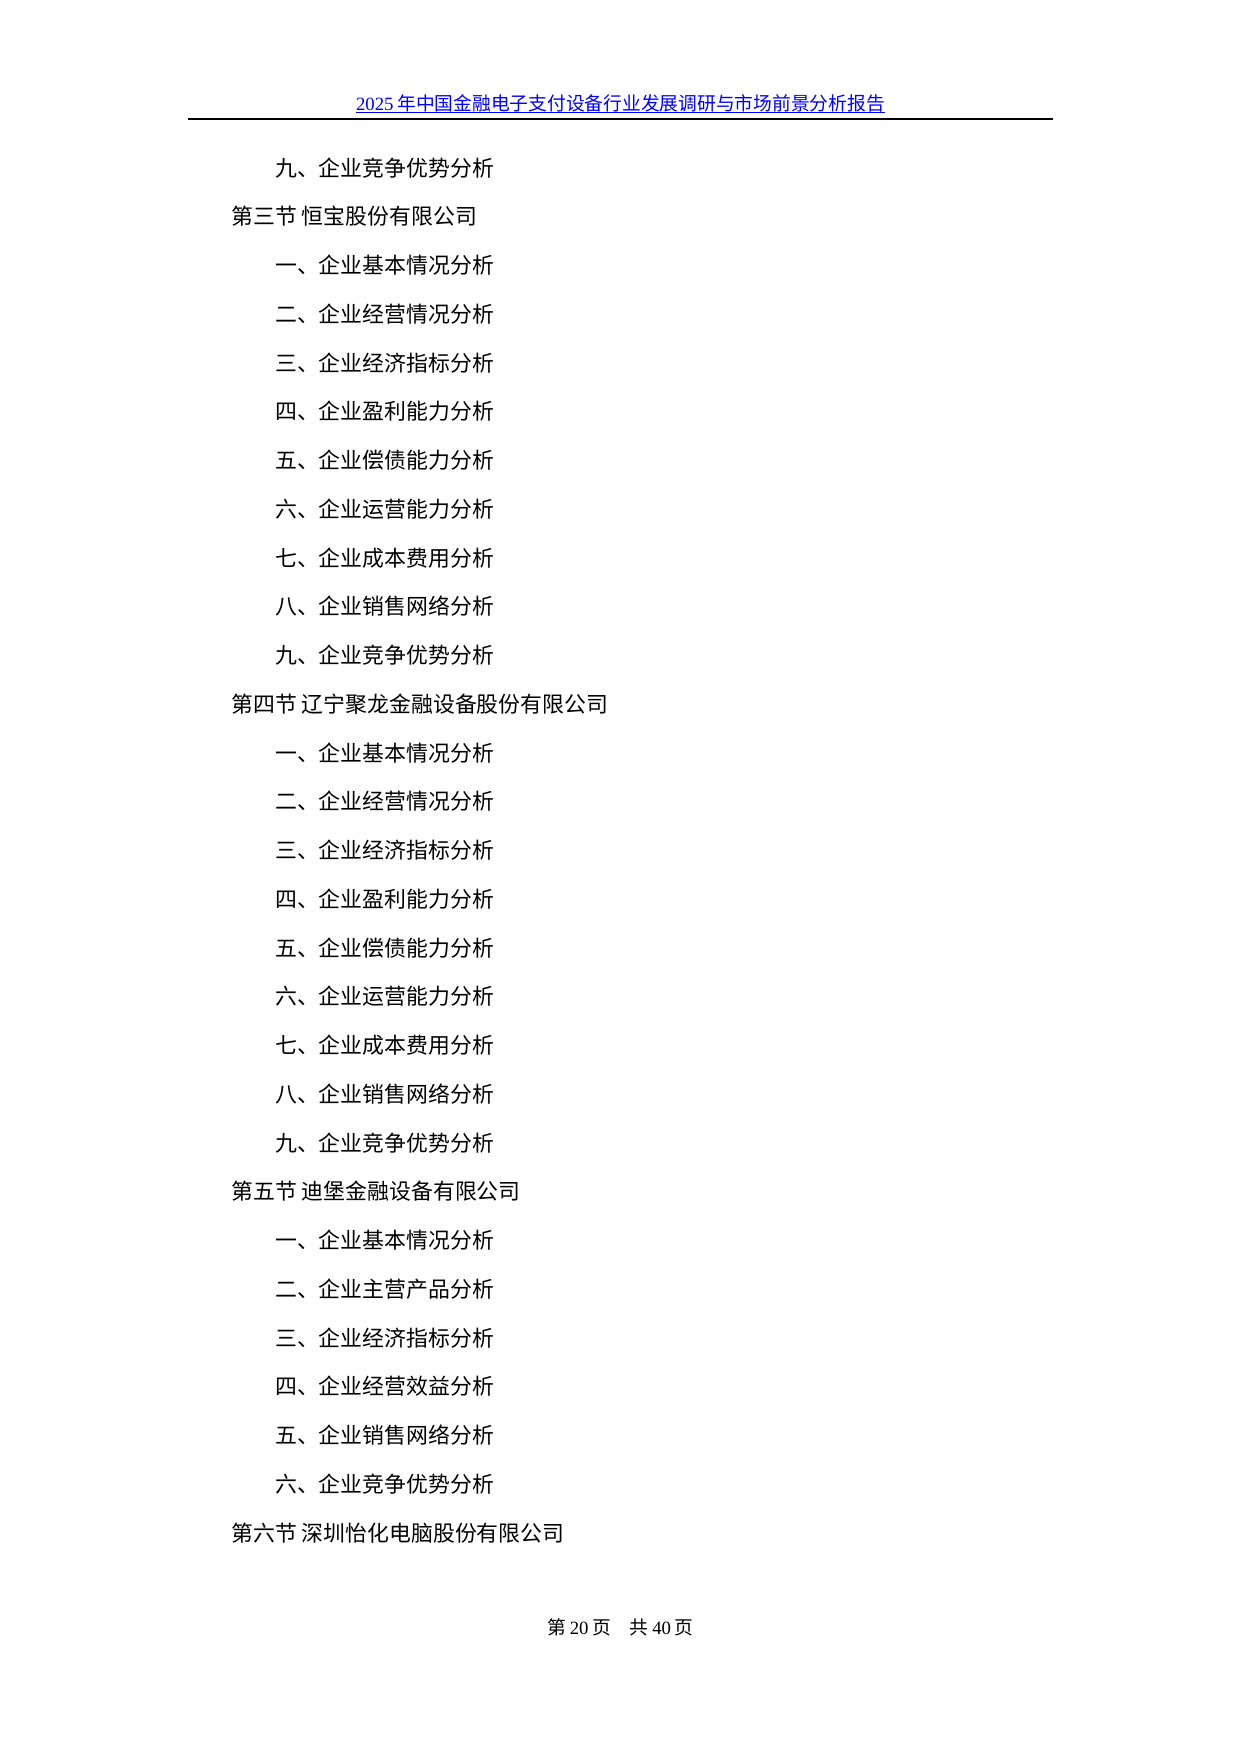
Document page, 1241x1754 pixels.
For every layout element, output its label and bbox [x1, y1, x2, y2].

text [187, 150, 1053, 1548]
